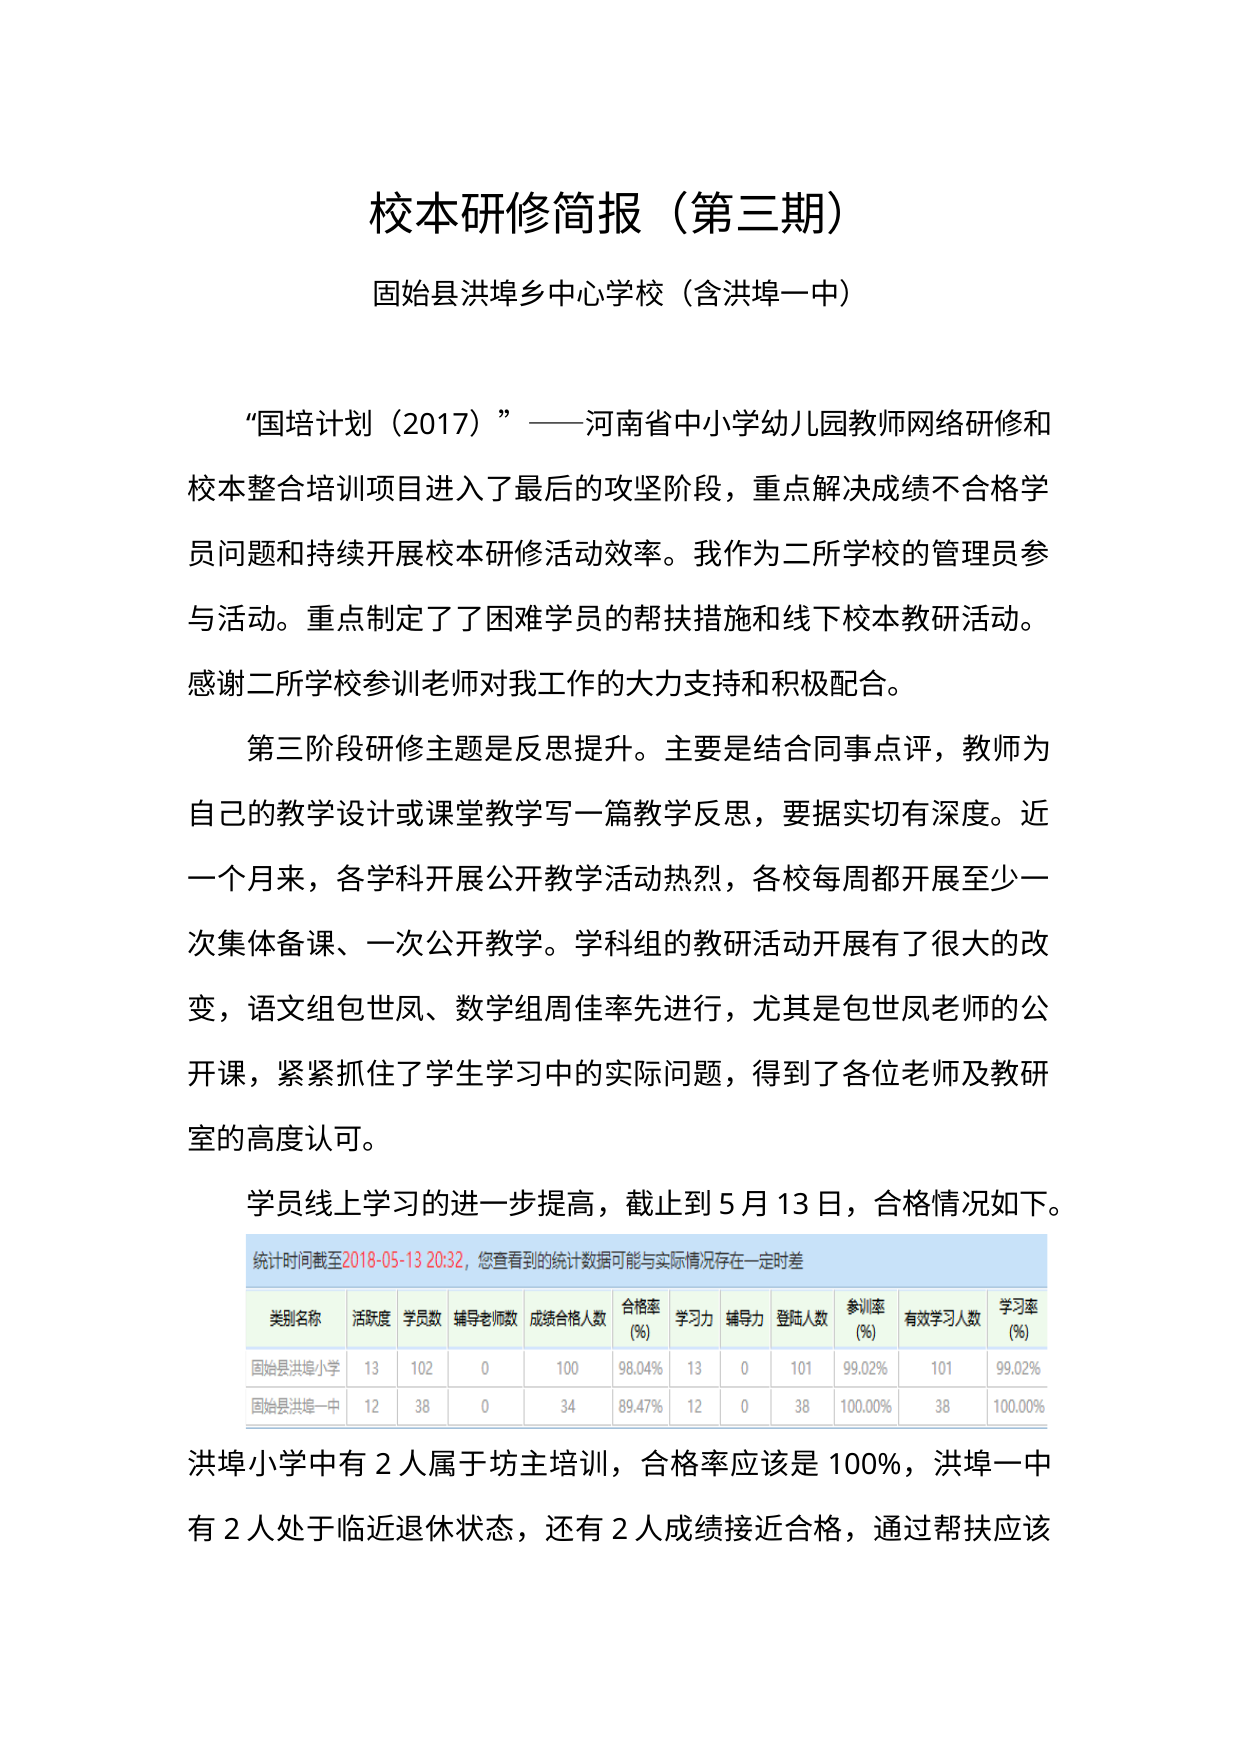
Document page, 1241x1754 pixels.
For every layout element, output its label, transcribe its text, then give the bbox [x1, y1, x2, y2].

text “国培计划（2017）”——河南省中小学幼儿园教师网络研修和校本整合培训项目进入了最后的攻坚阶段，重点解决成绩不合格学员问题和持续开展校本研修活动效率。我作为二所学校的管理员参与活动。重点制定了了困难学员的帮扶措施和线下校本教研活动。感谢二所学校参训老师对我工作的大力支持和积极配合。 [187, 389, 1053, 714]
picture [245, 1234, 1048, 1429]
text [187, 1234, 1053, 1559]
text 校本研修简报（第三期） [187, 162, 1053, 259]
text 第三阶段研修主题是反思提升。主要是结合同事点评，教师为自己的教学设计或课堂教学写一篇教学反思，要据实切有深度。近一个月来，各学科开展公开教学活动热烈，各校每周都开展至少一次集体备课、一次公开教学。学科组的教研活动开展有了很大的改变，语文组包世凤、数学组周佳率先进行，尤其是包世凤老师的公开课，紧紧抓住了学生学习中的实际问题，得到了各位老师及教研室的高度认可。 [187, 714, 1053, 1169]
text 固始县洪埠乡中心学校（含洪埠一中） [187, 259, 1053, 324]
text 学员线上学习的进一步提高，截止到5月13日，合格情况如下。 [187, 1169, 1053, 1234]
